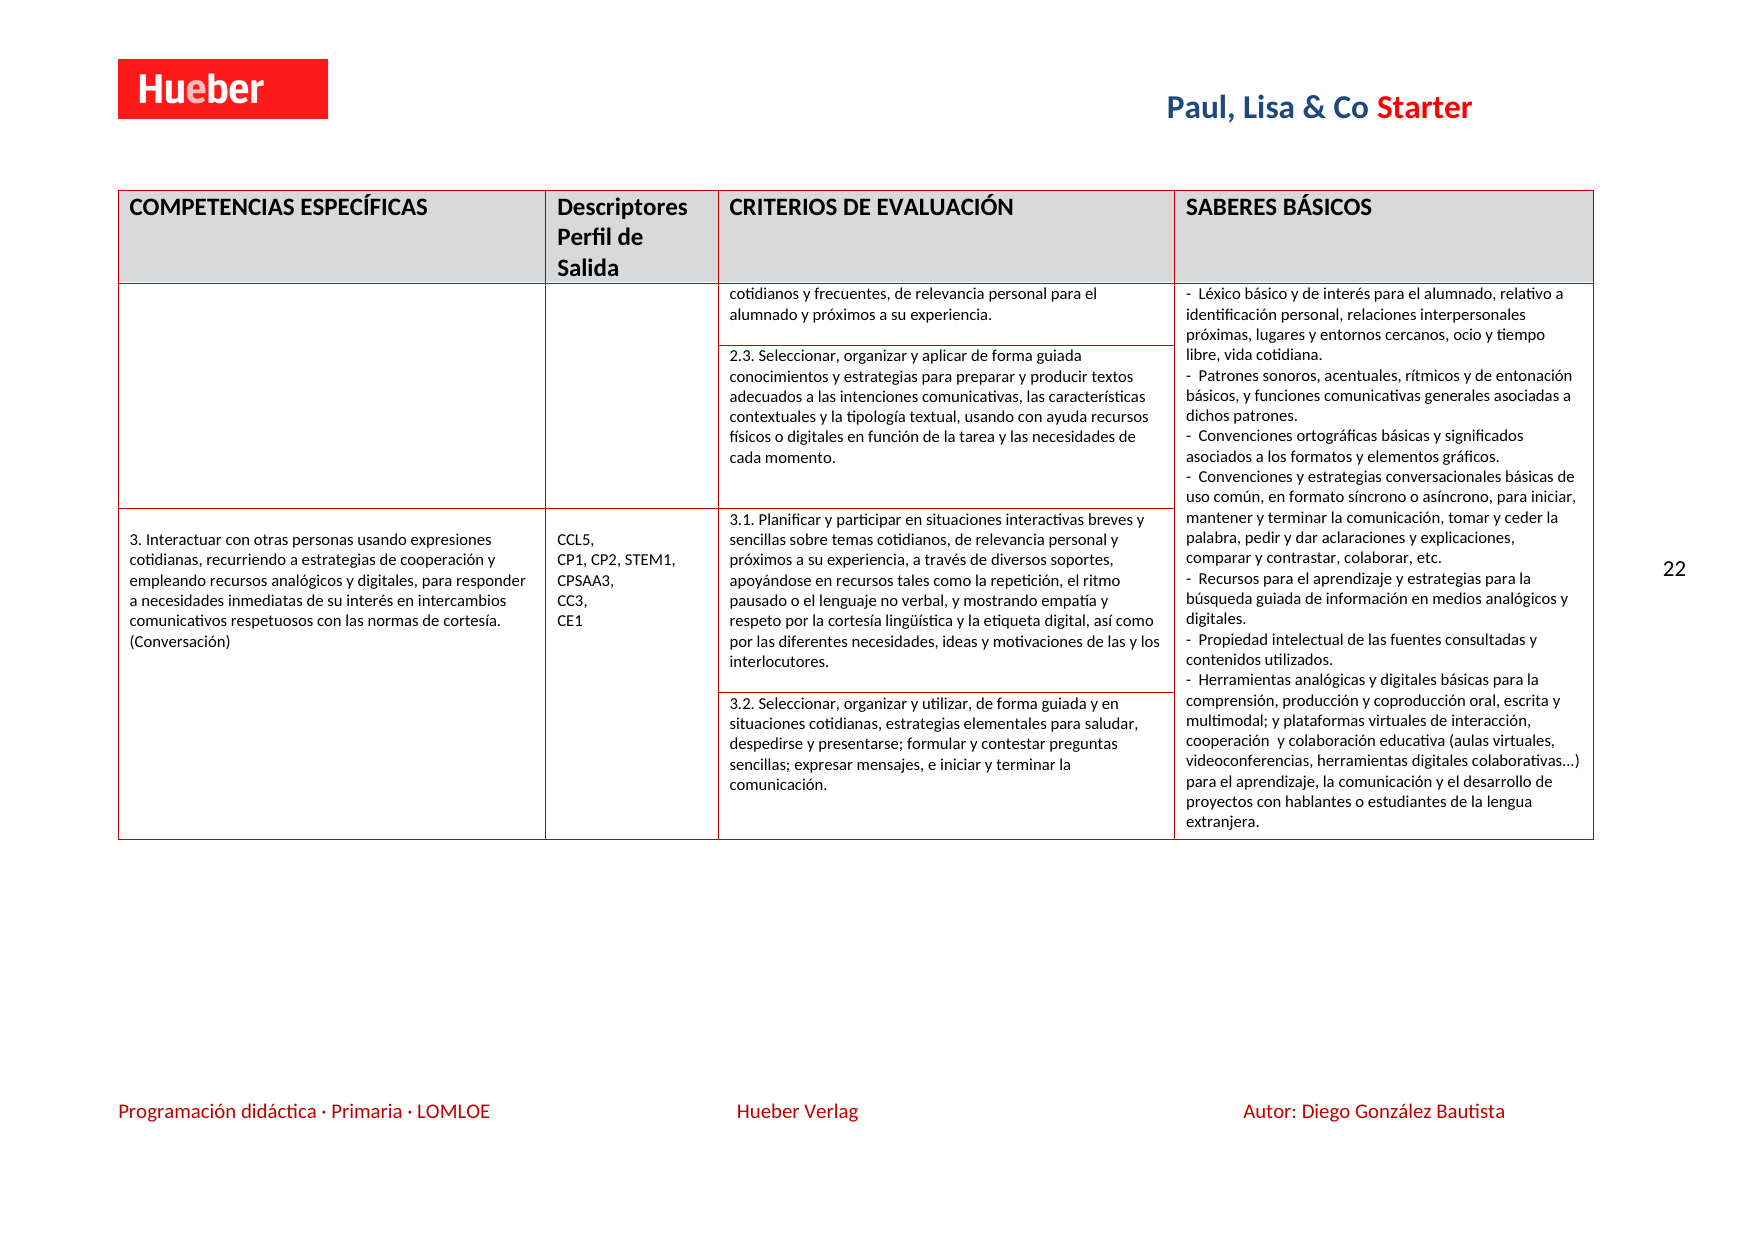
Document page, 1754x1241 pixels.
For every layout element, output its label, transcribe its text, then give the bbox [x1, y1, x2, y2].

table_header SABERES BÁSICOS [1175, 191, 1593, 282]
table_cell 3. Interactuar con otras personas usando expresiones cotidianas, recurriendo a estrategias de cooperación y empleando recursos analógicos y digitales, para responder a necesidades inmediatas de su interés en intercambios comunicativos respetuosos con las normas de cortesía. (Conversación) [119, 509, 545, 839]
table_cell 3.1. Planificar y participar en situaciones interactivas breves y sencillas sobre temas cotidianos, de relevancia personal y próximos a su experiencia, a través de diversos soportes, apoyándose en recursos tales como la repetición, el ritmo pausado o el lenguaje no verbal, y mostrando empatía y respeto por la cortesía lingüística y la etiqueta digital, así como por las diferentes necesidades, ideas y motivaciones de las y los interlocutores. [719, 509, 1174, 692]
picture [118, 59, 329, 119]
table_cell CCL5, CP1, CP2, STEM1, CPSAA3, CC3, CE1 [546, 509, 718, 839]
table_header COMPETENCIAS ESPECÍFICAS [119, 191, 545, 282]
table_header CRITERIOS DE EVALUACIÓN [719, 191, 1174, 282]
table_header Descriptores Perfil de Salida [546, 191, 718, 282]
table_cell 3.2. Seleccionar, organizar y utilizar, de forma guiada y en situaciones cotidianas, estrategias elementales para saludar, despedirse y presentarse; formular y contestar preguntas sencillas; expresar mensajes, e iniciar y terminar la comunicación. [719, 693, 1174, 839]
table_cell 2.3. Seleccionar, organizar y aplicar de forma guiada conocimientos y estrategias para preparar y producir textos adecuados a las intenciones comunicativas, las características contextuales y la tipología textual, usando con ayuda recursos físicos o digitales en función de la tarea y las necesidades de cada momento. [719, 346, 1174, 508]
